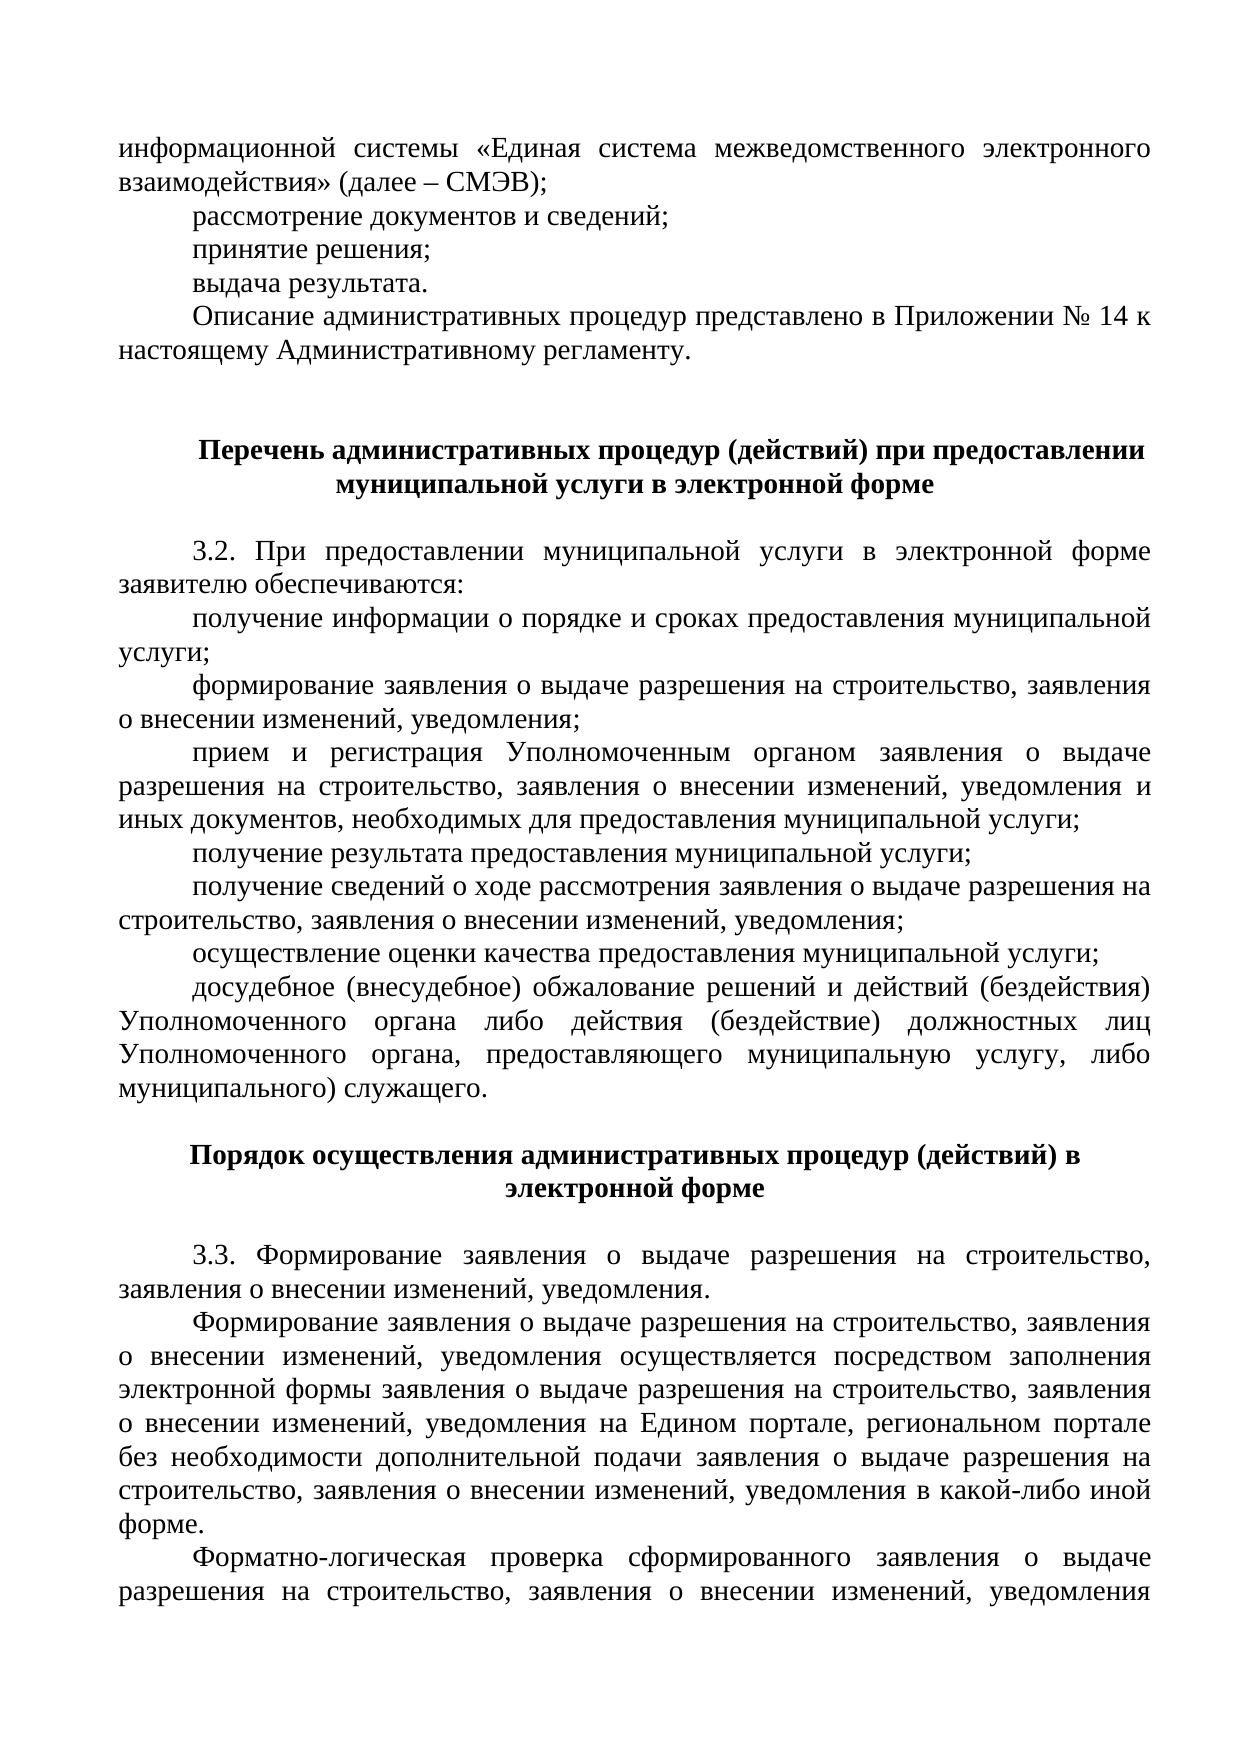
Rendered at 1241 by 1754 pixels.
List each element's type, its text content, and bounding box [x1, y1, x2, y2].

text 3.2. При предоставлении муниципальной услуги в электронной форме заявителю обеспечиваются: [118, 533, 1152, 600]
text получение информации о порядке и сроках предоставления муниципальной услуги; [118, 600, 1152, 667]
text Перечень административных процедур (действий) при предоставлении муниципальной услуги в электронной форме [118, 432, 1152, 499]
text получение результата предоставления муниципальной услуги; [118, 835, 1152, 868]
text осуществление оценки качества предоставления муниципальной услуги; [118, 936, 1152, 969]
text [118, 1539, 1152, 1606]
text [118, 131, 1152, 198]
text Формирование заявления о выдаче разрешения на строительство, заявления о внесении изменений, уведомления осуществляется посредством заполнения электронной формы заявления о выдаче разрешения на строительство, заявления о внесении изменений, уведомления на Едином портале, региональном портале без необходимости дополнительной подачи заявления о выдаче разрешения на строительство, заявления о внесении изменений, уведомления в какой-либо иной форме. [118, 1304, 1152, 1539]
text 3.3. Формирование заявления о выдаче разрешения на строительство, заявления о внесении изменений, уведомления. [118, 1237, 1152, 1304]
text выдача результата. [118, 265, 1152, 298]
text Описание административных процедур представлено в Приложении № 14 к настоящему Административному регламенту. [118, 298, 1152, 365]
text Порядок осуществления административных процедур (действий) в электронной форме [118, 1137, 1152, 1204]
text получение сведений о ходе рассмотрения заявления о выдаче разрешения на строительство, заявления о внесении изменений, уведомления; [118, 868, 1152, 936]
text формирование заявления о выдаче разрешения на строительство, заявления о внесении изменений, уведомления; [118, 667, 1152, 734]
text рассмотрение документов и сведений; [118, 198, 1152, 231]
text принятие решения; [118, 231, 1152, 265]
text прием и регистрация Уполномоченным органом заявления о выдаче разрешения на строительство, заявления о внесении изменений, уведомления и иных документов, необходимых для предоставления муниципальной услуги; [118, 734, 1152, 835]
text досудебное (внесудебное) обжалование решений и действий (бездействия) Уполномоченного органа либо действия (бездействие) должностных лиц Уполномоченного органа, предоставляющего муниципальную услугу, либо муниципального) служащего. [118, 969, 1152, 1103]
